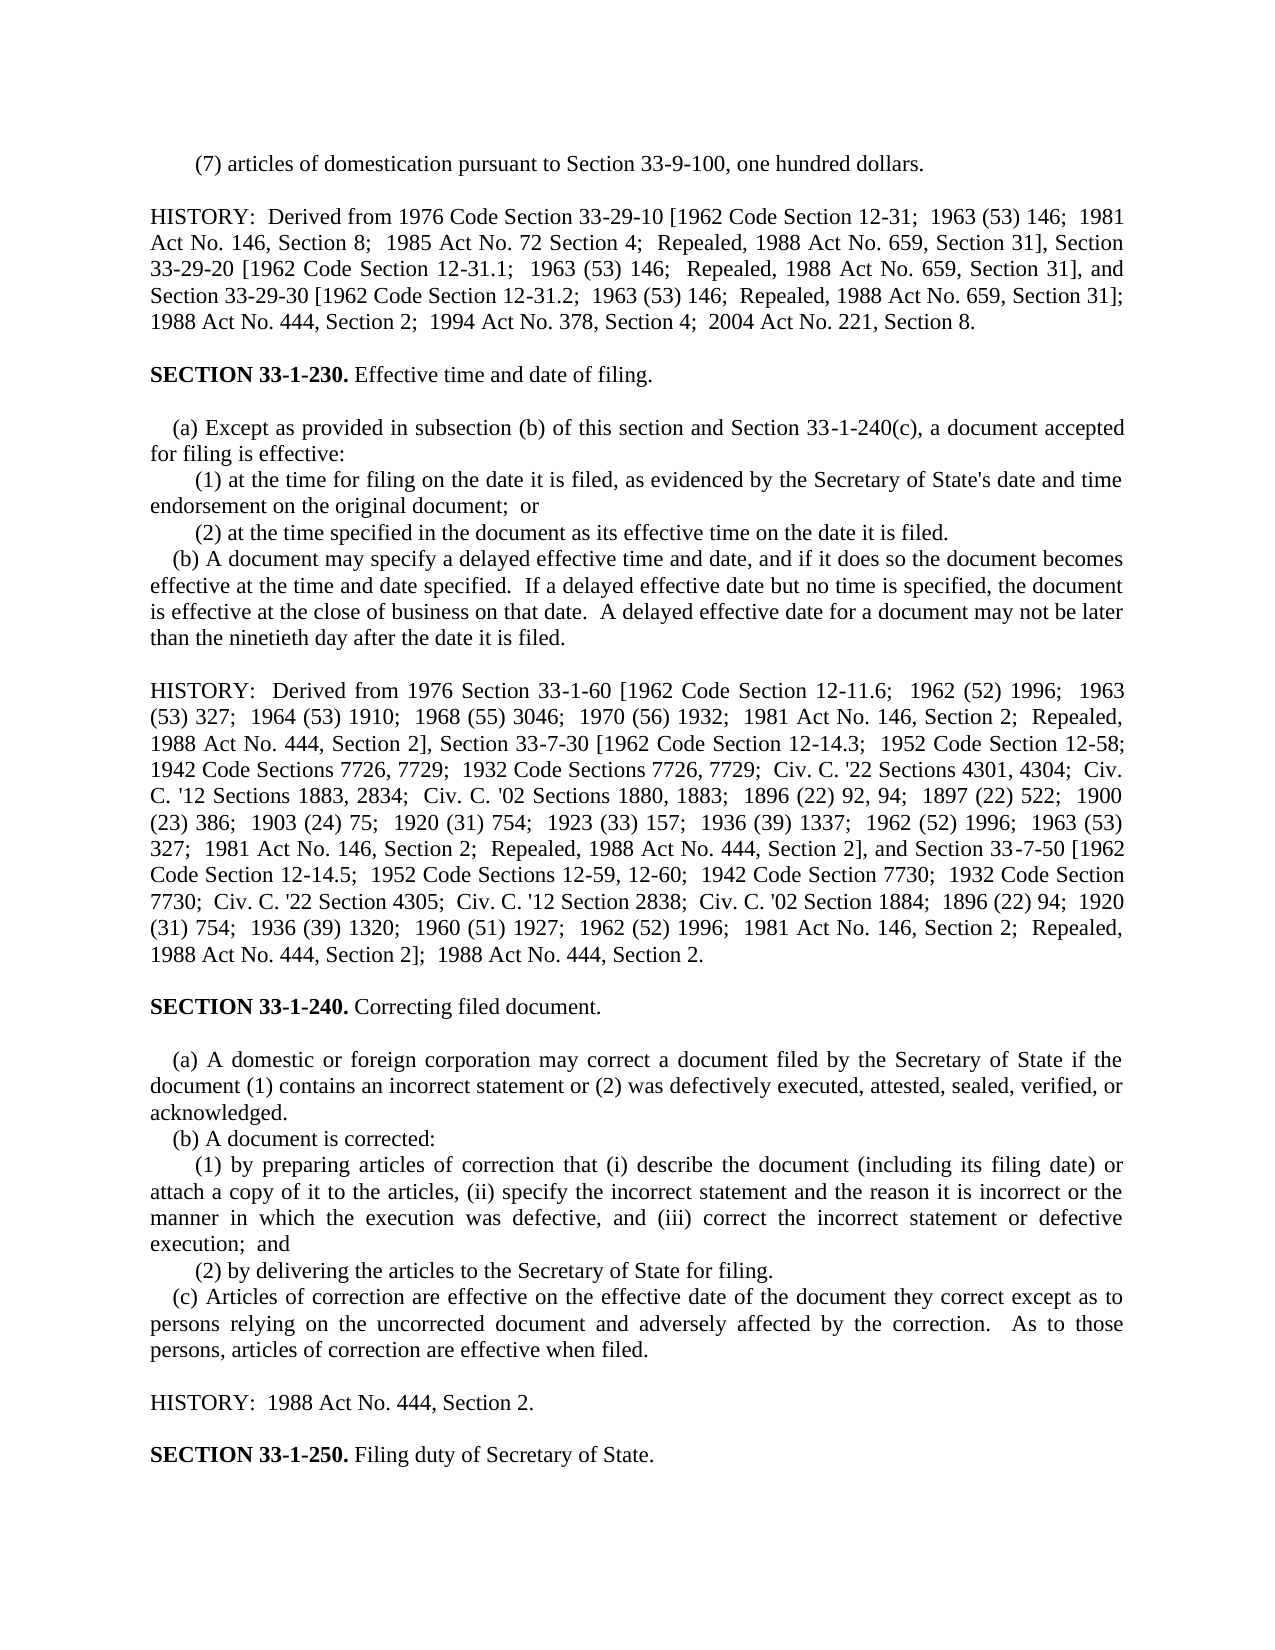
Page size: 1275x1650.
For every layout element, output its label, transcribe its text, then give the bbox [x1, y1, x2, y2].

text (a) Except as provided in subsection (b) of this section and Section 33-1-240(c), a document accepted for filing is effective: [150, 413, 1125, 466]
text (1) by preparing articles of correction that (i) describe the document (including its filing date) or attach a copy of it to the articles, (ii) specify the incorrect statement and the reason it is incorrect or the manner in which the execution was defective, and (iii) correct the incorrect statement or defective execution; and [150, 1151, 1125, 1257]
text (7) articles of domestication pursuant to Section 33-9-100, one hundred dollars. [150, 150, 1125, 176]
text (b) A document may specify a delayed effective time and date, and if it does so the document becomes effective at the time and date specified. If a delayed effective date but no time is specified, the document is effective at the close of business on that date. A delayed effective date for a document may not be later than the ninetieth day after the date it is filed. [150, 545, 1125, 651]
text (b) A document is corrected: [150, 1125, 1125, 1151]
text HISTORY: Derived from 1976 Code Section 33-29-10 [1962 Code Section 12-31; 1963 (53) 146; 1981 Act No. 146, Section 8; 1985 Act No. 72 Section 4; Repealed, 1988 Act No. 659, Section 31], Section 33-29-20 [1962 Code Section 12-31.1; 1963 (53) 146; Repealed, 1988 Act No. 659, Section 31], and Section 33-29-30 [1962 Code Section 12-31.2; 1963 (53) 146; Repealed, 1988 Act No. 659, Section 31]; 1988 Act No. 444, Section 2; 1994 Act No. 378, Section 4; 2004 Act No. 221, Section 8. [150, 203, 1125, 334]
text HISTORY: Derived from 1976 Section 33-1-60 [1962 Code Section 12-11.6; 1962 (52) 1996; 1963 (53) 327; 1964 (53) 1910; 1968 (55) 3046; 1970 (56) 1932; 1981 Act No. 146, Section 2; Repealed, 1988 Act No. 444, Section 2], Section 33-7-30 [1962 Code Section 12-14.3; 1952 Code Section 12-58; 1942 Code Sections 7726, 7729; 1932 Code Sections 7726, 7729; Civ. C. '22 Sections 4301, 4304; Civ. C. '12 Sections 1883, 2834; Civ. C. '02 Sections 1880, 1883; 1896 (22) 92, 94; 1897 (22) 522; 1900 (23) 386; 1903 (24) 75; 1920 (31) 754; 1923 (33) 157; 1936 (39) 1337; 1962 (52) 1996; 1963 (53) 327; 1981 Act No. 146, Section 2; Repealed, 1988 Act No. 444, Section 2], and Section 33-7-50 [1962 Code Section 12-14.5; 1952 Code Sections 12-59, 12-60; 1942 Code Section 7730; 1932 Code Section 7730; Civ. C. '22 Section 4305; Civ. C. '12 Section 2838; Civ. C. '02 Section 1884; 1896 (22) 94; 1920 (31) 754; 1936 (39) 1320; 1960 (51) 1927; 1962 (52) 1996; 1981 Act No. 146, Section 2; Repealed, 1988 Act No. 444, Section 2]; 1988 Act No. 444, Section 2. [150, 677, 1125, 967]
text (2) by delivering the articles to the Secretary of State for filing. [150, 1257, 1125, 1283]
text SECTION 33-1-250. Filing duty of Secretary of State. [150, 1441, 1125, 1468]
text (1) at the time for filing on the date it is filed, as evidenced by the Secretary of State's date and time endorsement on the original document; or [150, 466, 1125, 519]
text SECTION 33-1-230. Effective time and date of filing. [150, 361, 1125, 387]
text HISTORY: 1988 Act No. 444, Section 2. [150, 1389, 1125, 1415]
text (c) Articles of correction are effective on the effective date of the document they correct except as to persons relying on the uncorrected document and adversely affected by the correction. As to those persons, articles of correction are effective when filed. [150, 1283, 1125, 1362]
text (a) A domestic or foreign corporation may correct a document filed by the Secretary of State if the document (1) contains an incorrect statement or (2) was defectively executed, attested, sealed, verified, or acknowledged. [150, 1046, 1125, 1125]
text (2) at the time specified in the document as its effective time on the date it is filed. [150, 519, 1125, 545]
text SECTION 33-1-240. Correcting filed document. [150, 993, 1125, 1020]
